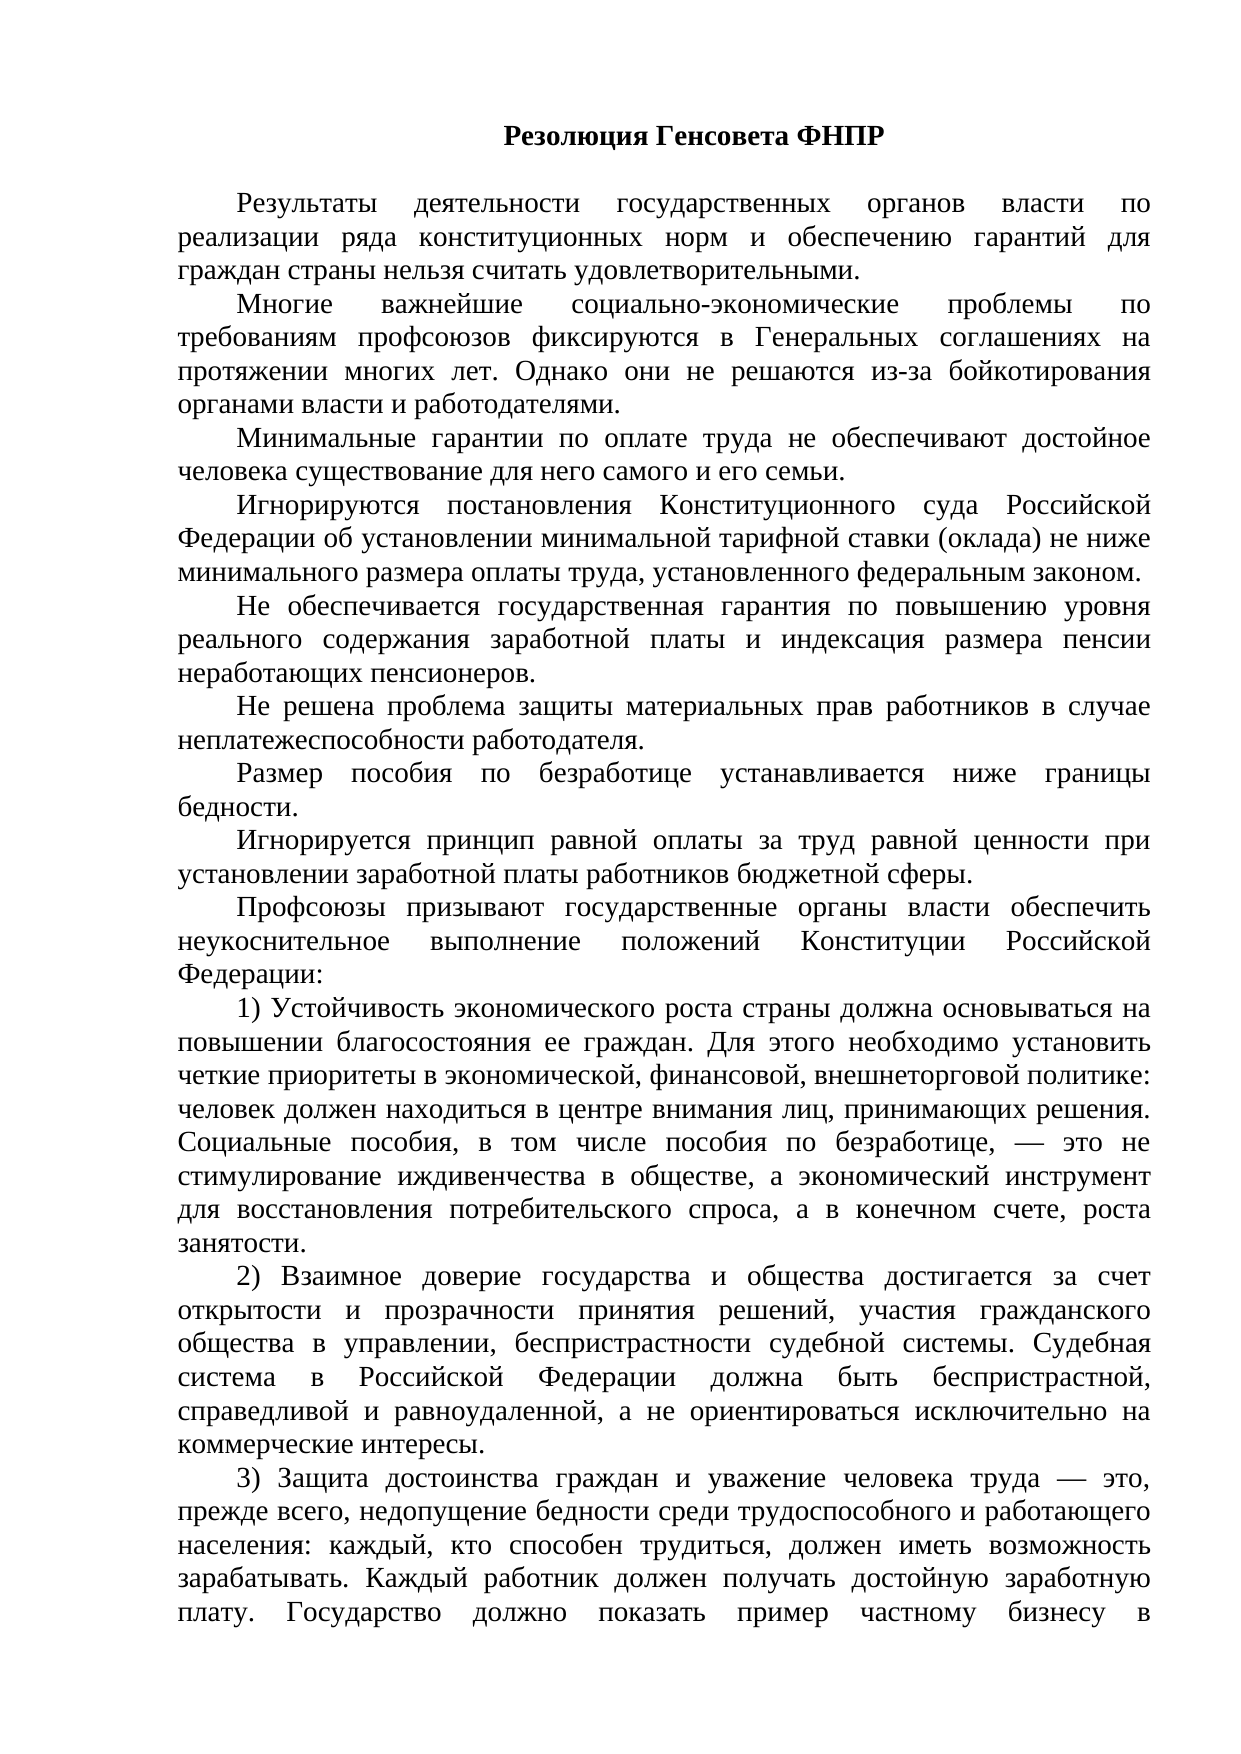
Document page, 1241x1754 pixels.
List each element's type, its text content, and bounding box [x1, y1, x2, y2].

text Минимальные гарантии по оплате труда не обеспечивают достойное человека существование для него самого и его семьи. [177, 420, 1152, 487]
text Не обеспечивается государственная гарантия по повышению уровня реального содержания заработной платы и индексация размера пенсии неработающих пенсионеров. [177, 588, 1152, 688]
text 1) Устойчивость экономического роста страны должна основываться на повышении благосостояния ее граждан. Для этого необходимо установить четкие приоритеты в экономической, финансовой, внешнеторговой политике: человек должен находиться в центре внимания лиц, принимающих решения. Социальные пособия, в том числе пособия по безработице, — это не стимулирование иждивенчества в обществе, а экономический инструмент для восстановления потребительского спроса, а в конечном счете, роста занятости. [177, 990, 1152, 1258]
text Результаты деятельности государственных органов власти по реализации ряда конституционных норм и обеспечению гарантий для граждан страны нельзя считать удовлетворительными. [177, 185, 1152, 286]
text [177, 1460, 1152, 1627]
text 2) Взаимное доверие государства и общества достигается за счет открытости и прозрачности принятия решений, участия гражданского общества в управлении, беспристрастности судебной системы. Судебная система в Российской Федерации должна быть беспристрастной, справедливой и равноудаленной, а не ориентироваться исключительно на коммерческие интересы. [177, 1258, 1152, 1460]
text Не решена проблема защиты материальных прав работников в случае неплатежеспособности работодателя. [177, 688, 1152, 755]
text Игнорируется принцип равной оплаты за труд равной ценности при установлении заработной платы работников бюджетной сферы. [177, 822, 1152, 889]
text Игнорируются постановления Конституционного суда Российской Федерации об установлении минимальной тарифной ставки (оклада) не ниже минимального размера оплаты труда, установленного федеральным законом. [177, 487, 1152, 588]
text Профсоюзы призывают государственные органы власти обеспечить неукоснительное выполнение положений Конституции Российской Федерации: [177, 889, 1152, 990]
text Размер пособия по безработице устанавливается ниже границы бедности. [177, 755, 1152, 822]
text Многие важнейшие социально-экономические проблемы по требованиям профсоюзов фиксируются в Генеральных соглашениях на протяжении многих лет. Однако они не решаются из-за бойкотирования органами власти и работодателями. [177, 286, 1152, 420]
text Резолюция Генсовета ФНПР [177, 118, 1152, 152]
